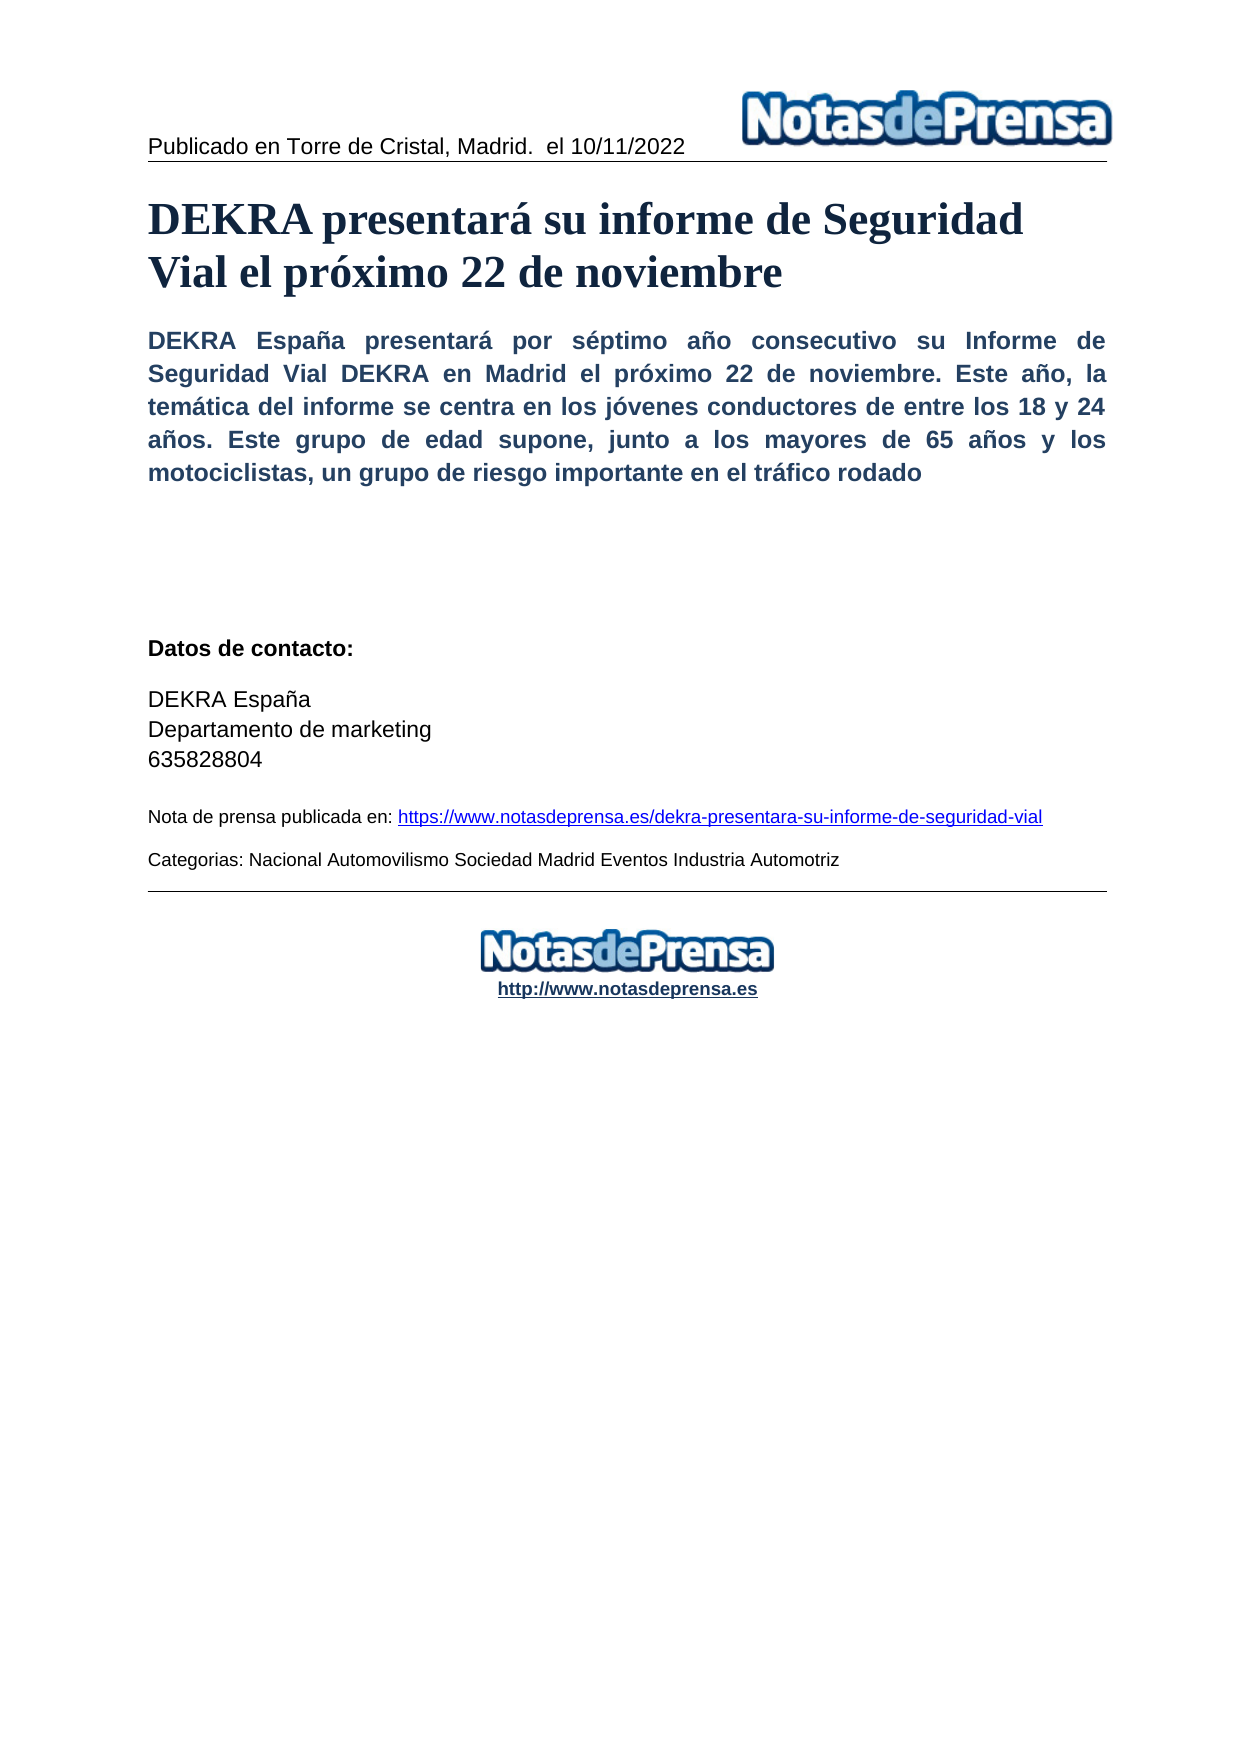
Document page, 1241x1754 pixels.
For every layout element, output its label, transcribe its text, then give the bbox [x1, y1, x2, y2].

text Nota de prensa publicada en: https://www.notasdeprensa.es/dekra-presentara-su-informe-de-seguridad-vial [148, 806, 1107, 828]
text Publicado en Torre de Cristal, Madrid. el 10/11/2022 [148, 133, 1107, 161]
text Categorias: Nacional Automovilismo Sociedad Madrid Eventos Industria Automotriz [148, 849, 1107, 870]
text DEKRA España [148, 686, 1063, 712]
subtitle DEKRA España presentará por séptimo año consecutivo su Informe de Seguridad Vial DEKRA en Madrid el próximo 22 de noviembre. Este año, la temática del informe se centra en los jóvenes conductores de entre los 18 y 24 años. Este grupo de edad supone, junto a los mayores de 65 años y los motociclistas, un grupo de riesgo importante en el tráfico rodado [148, 326, 1107, 487]
picture [480, 928, 775, 974]
text Departamento de marketing [148, 716, 1063, 742]
text Datos de contacto: [148, 634, 1107, 661]
text http://www.notasdeprensa.es [148, 978, 1107, 1000]
picture [742, 90, 1113, 148]
text 635828804 [148, 746, 1063, 772]
subtitle DEKRA presentará su informe de Seguridad Vial el próximo 22 de noviembre [148, 192, 1107, 297]
